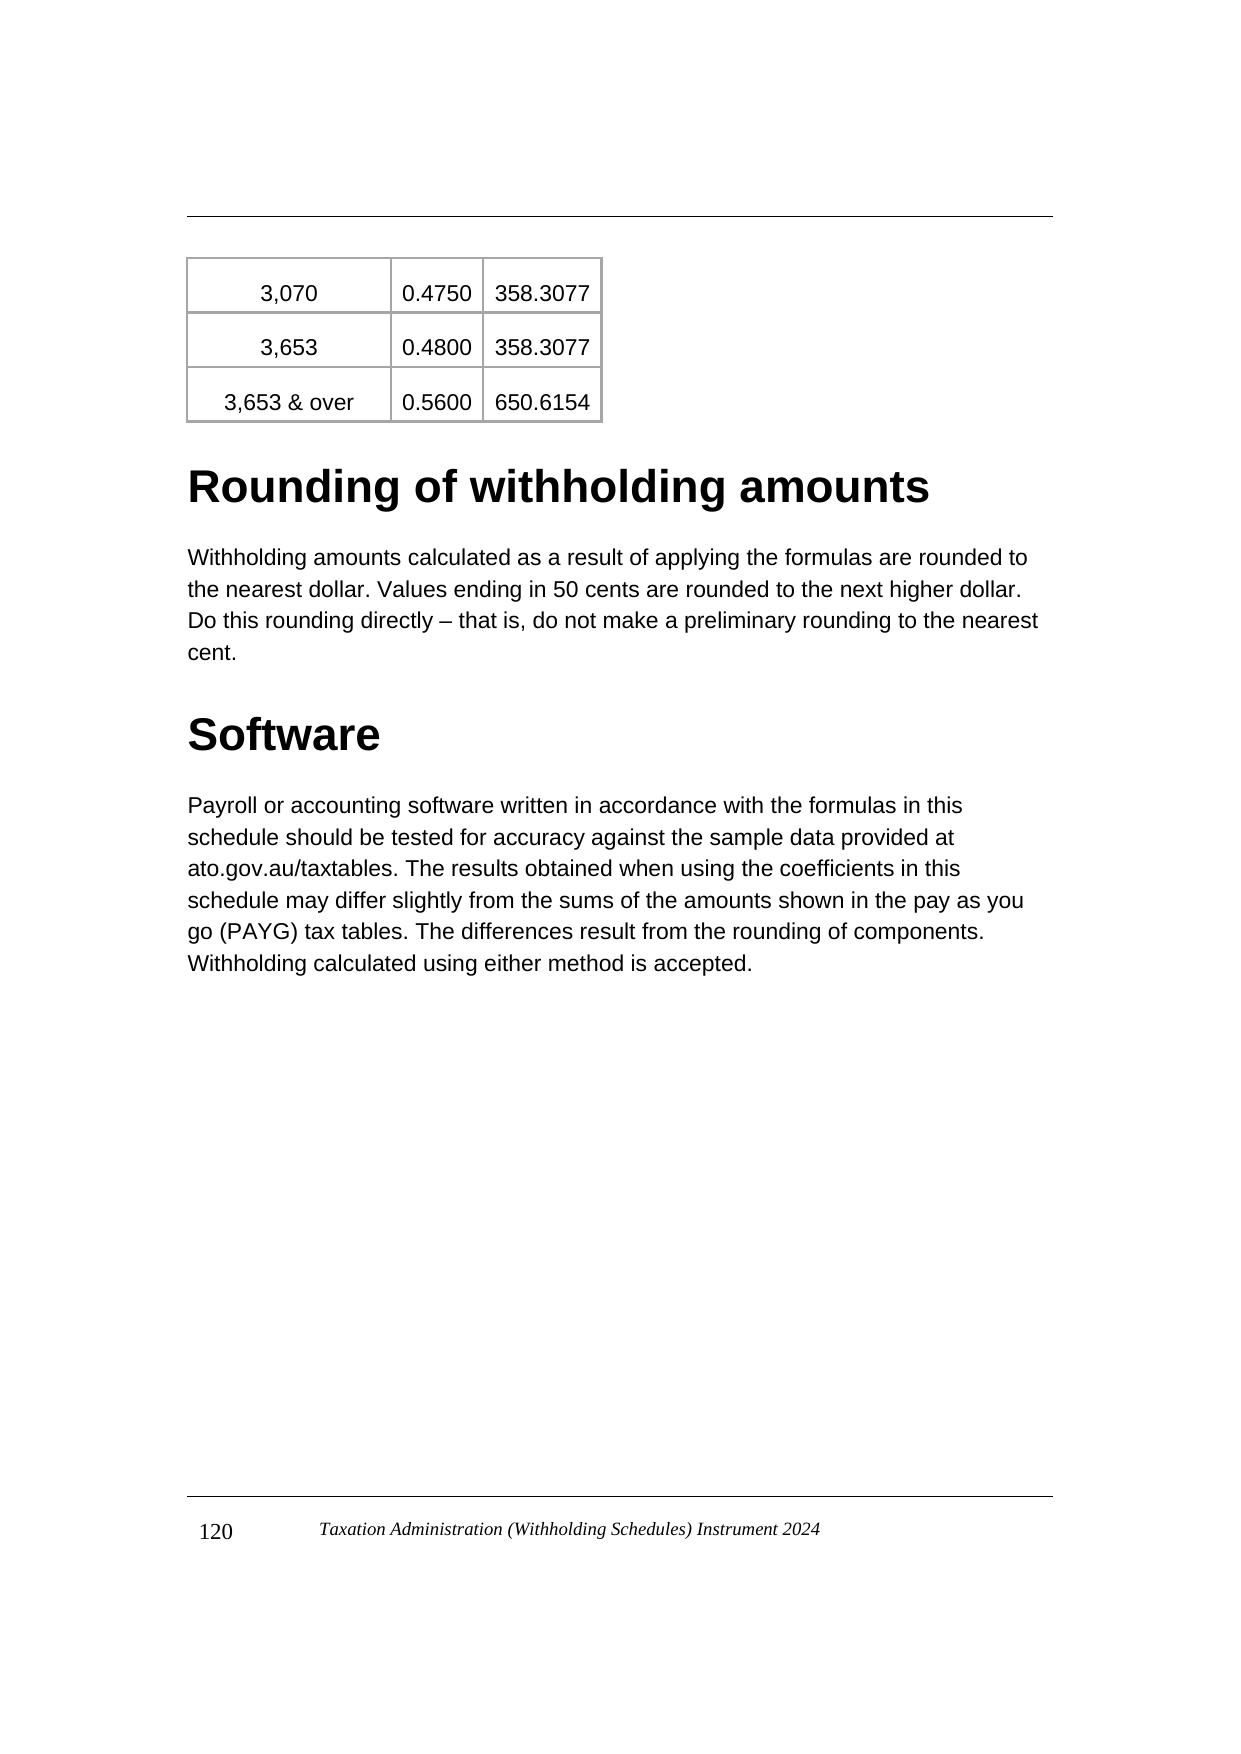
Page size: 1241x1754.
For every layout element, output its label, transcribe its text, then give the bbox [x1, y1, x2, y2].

text Payroll or accounting software written in accordance with the formulas in this schedule should be tested for accuracy against the sample data provided at ato.gov.au/taxtables. The results obtained when using the coefficients in this schedule may differ slightly from the sums of the amounts shown in the pay as you go (PAYG) tax tables. The differences result from the rounding of components. Withholding calculated using either method is accepted. [187, 792, 1053, 976]
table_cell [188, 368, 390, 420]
text Software [187, 708, 1053, 761]
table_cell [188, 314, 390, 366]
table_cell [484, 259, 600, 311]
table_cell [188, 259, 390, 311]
text Rounding of withholding amounts [187, 460, 1053, 513]
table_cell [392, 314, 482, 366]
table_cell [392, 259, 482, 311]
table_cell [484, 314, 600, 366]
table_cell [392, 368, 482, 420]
text Withholding amounts calculated as a result of applying the formulas are rounded to the nearest dollar. Values ending in 50 cents are rounded to the next higher dollar. Do this rounding directly – that is, do not make a preliminary rounding to the nearest cent. [187, 544, 1053, 665]
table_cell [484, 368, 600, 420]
